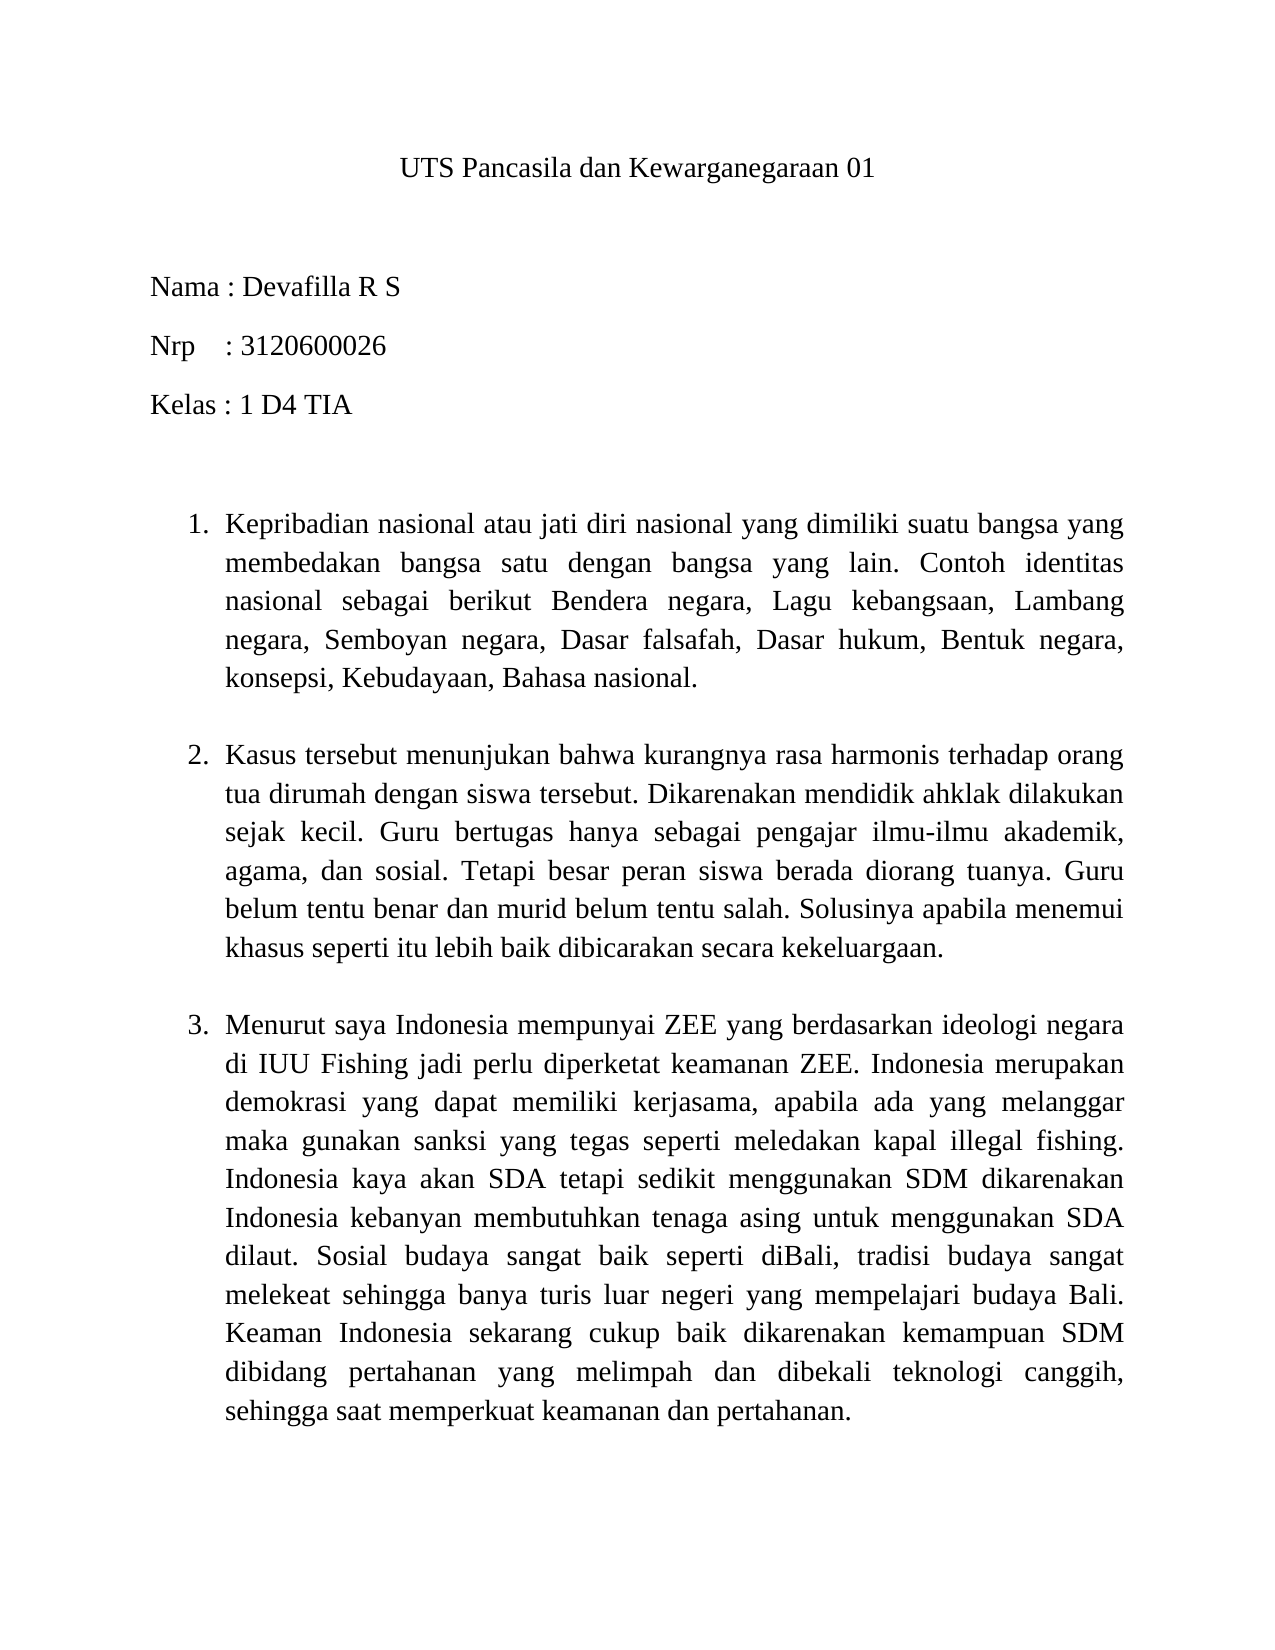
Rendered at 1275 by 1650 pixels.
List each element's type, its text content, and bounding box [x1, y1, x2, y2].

text Kelas : 1 D4 TIA [150, 387, 1125, 421]
list Kasus tersebut menunjukan bahwa kurangnya rasa harmonis terhadap orang tua dirumah dengan siswa tersebut. Dikarenakan mendidik ahklak dilakukan sejak kecil. Guru bertugas hanya sebagai pengajar ilmu-ilmu akademik, agama, dan sosial. Tetapi besar peran siswa berada diorang tuanya. Guru belum tentu benar dan murid belum tentu salah. Solusinya apabila menemui khasus seperti itu lebih baik dibicarakan secara kekeluargaan. [187, 737, 1125, 964]
text Nama : Devafilla R S [150, 269, 1125, 302]
list Kepribadian nasional atau jati diri nasional yang dimiliki suatu bangsa yang membedakan bangsa satu dengan bangsa yang lain. Contoh identitas nasional sebagai berikut Bendera negara, Lagu kebangsaan, Lambang negara, Semboyan negara, Dasar falsafah, Dasar hukum, Bentuk negara, konsepsi, Kebudayaan, Bahasa nasional. [187, 506, 1125, 694]
text Nrp : 3120600026 [150, 328, 1125, 362]
text UTS Pancasila dan Kewarganegaraan 01 [150, 150, 1125, 183]
list Menurut saya Indonesia mempunyai ZEE yang berdasarkan ideologi negara di IUU Fishing jadi perlu diperketat keamanan ZEE. Indonesia merupakan demokrasi yang dapat memiliki kerjasama, apabila ada yang melanggar maka gunakan sanksi yang tegas seperti meledakan kapal illegal fishing. Indonesia kaya akan SDA tetapi sedikit menggunakan SDM dikarenakan Indonesia kebanyan membutuhkan tenaga asing untuk menggunakan SDA dilaut. Sosial budaya sangat baik seperti diBali, tradisi budaya sangat melekeat sehingga banya turis luar negeri yang mempelajari budaya Bali. Keaman Indonesia sekarang cukup baik dikarenakan kemampuan SDM dibidang pertahanan yang melimpah dan dibekali teknologi canggih, sehingga saat memperkuat keamanan dan pertahanan. [187, 1007, 1125, 1426]
